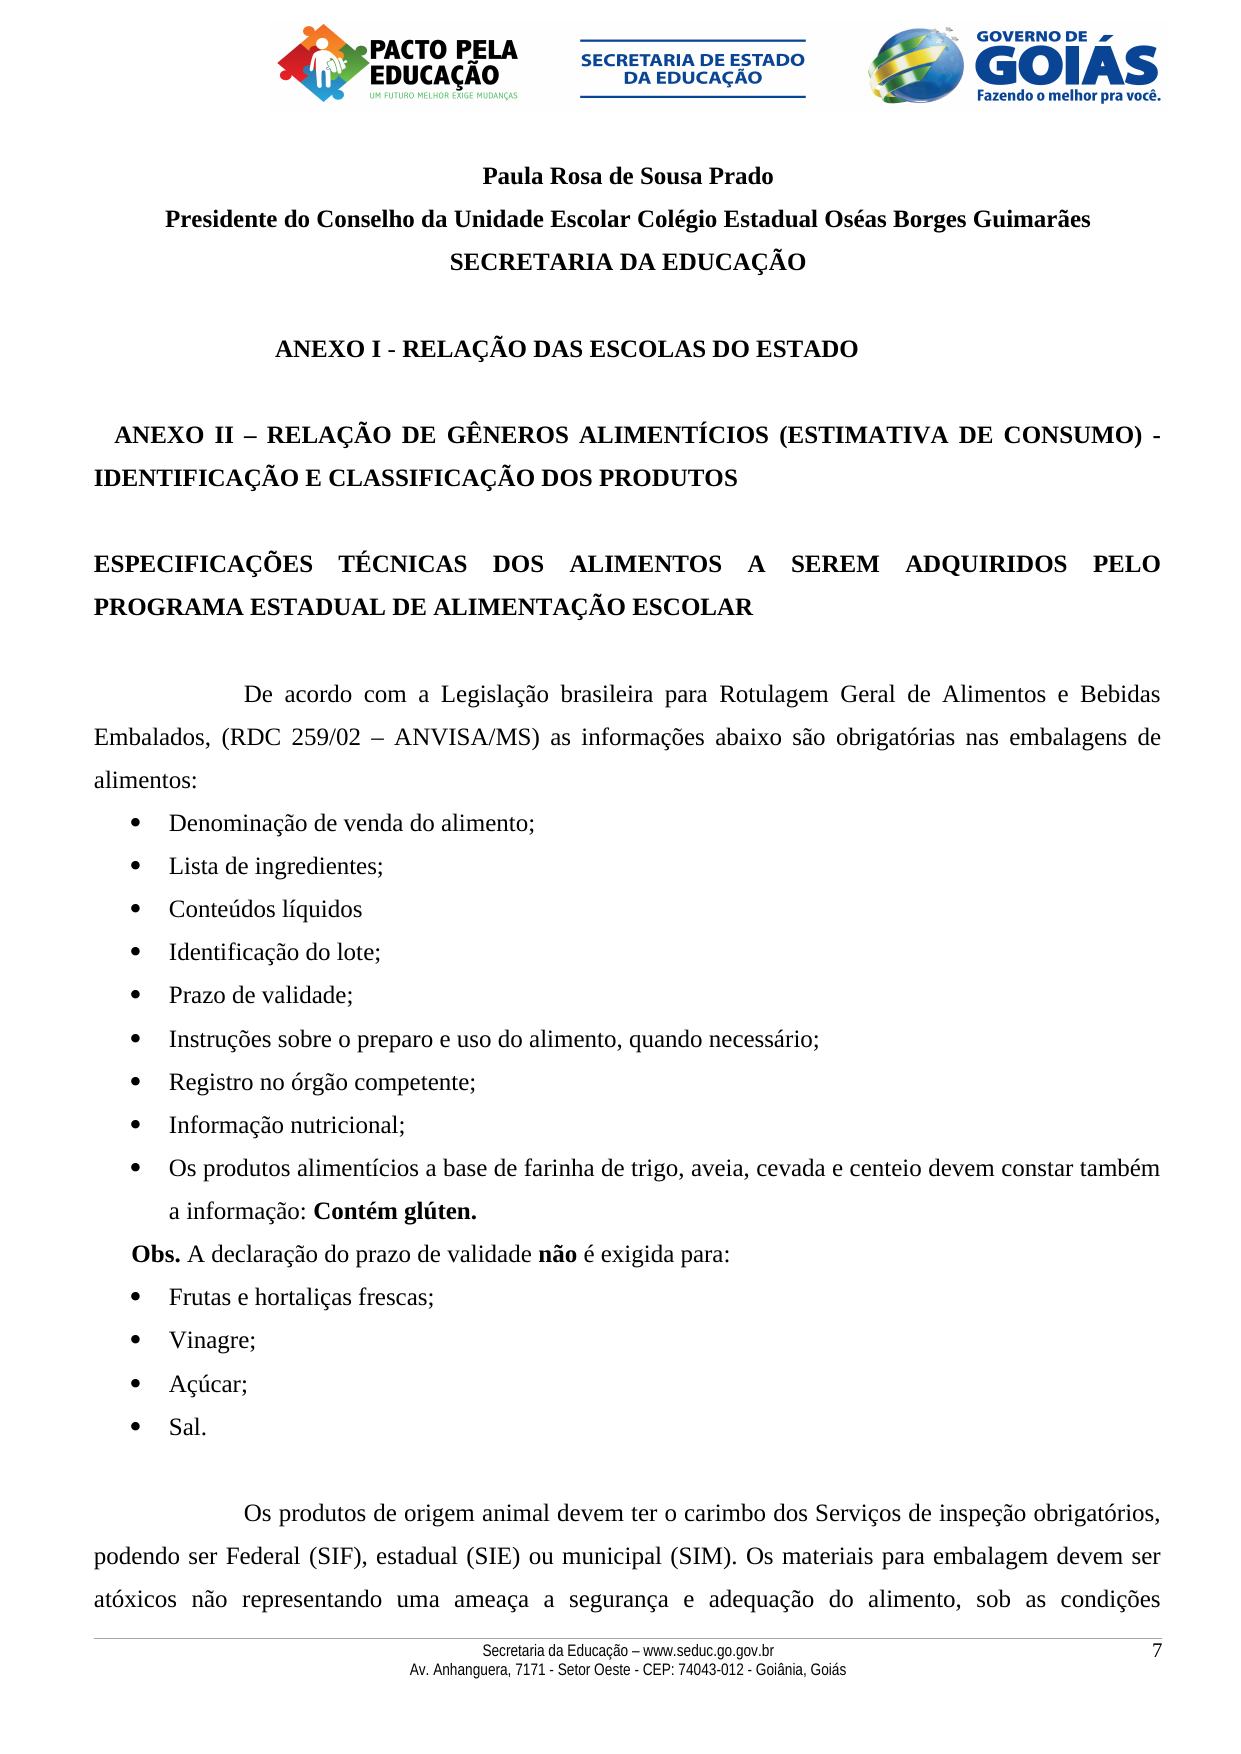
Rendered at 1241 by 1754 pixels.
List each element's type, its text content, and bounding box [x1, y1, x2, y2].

text Obs. A declaração do prazo de validade não é exigida para: [131, 1239, 1162, 1268]
list Denominação de venda do alimento; [131, 808, 1162, 837]
text De acordo com a Legislação brasileira para Rotulagem Geral de Alimentos e Bebidas Embalados, (RDC 259/02 – ANVISA/MS) as informações abaixo são obrigatórias nas embalagens de alimentos: [94, 679, 1162, 794]
list Lista de ingredientes; [131, 851, 1162, 880]
list Prazo de validade; [131, 981, 1162, 1009]
list Conteúdos líquidos [131, 894, 1162, 923]
text ANEXO I - RELAÇÃO DAS ESCOLAS DO ESTADO [94, 334, 1162, 362]
list Os produtos alimentícios a base de farinha de trigo, aveia, cevada e centeio devem constar também a informação: Contém glúten. [131, 1153, 1162, 1225]
list Identificação do lote; [131, 937, 1162, 966]
list Vinagre; [131, 1326, 1162, 1354]
list Açúcar; [131, 1369, 1162, 1397]
list Sal. [131, 1412, 1162, 1441]
text SECRETARIA DA EDUCAÇÃO [94, 247, 1162, 276]
list Instruções sobre o preparo e uso do alimento, quando necessário; [131, 1024, 1162, 1052]
text Presidente do Conselho da Unidade Escolar Colégio Estadual Oséas Borges Guimarães [94, 204, 1162, 233]
text ANEXO II – RELAÇÃO DE GÊNEROS ALIMENTÍCIOS (ESTIMATIVA DE CONSUMO) - IDENTIFICAÇÃO E CLASSIFICAÇÃO DOS PRODUTOS [94, 420, 1162, 492]
text Paula Rosa de Sousa Prado [94, 161, 1162, 190]
text ESPECIFICAÇÕES TÉCNICAS DOS ALIMENTOS A SEREM ADQUIRIDOS PELO PROGRAMA ESTADUAL DE ALIMENTAÇÃO ESCOLAR [94, 549, 1162, 621]
list Frutas e hortaliças frescas; [131, 1282, 1162, 1311]
list Registro no órgão competente; [131, 1067, 1162, 1096]
list Informação nutricional; [131, 1110, 1162, 1139]
picture [268, 20, 1168, 111]
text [94, 1498, 1162, 1613]
